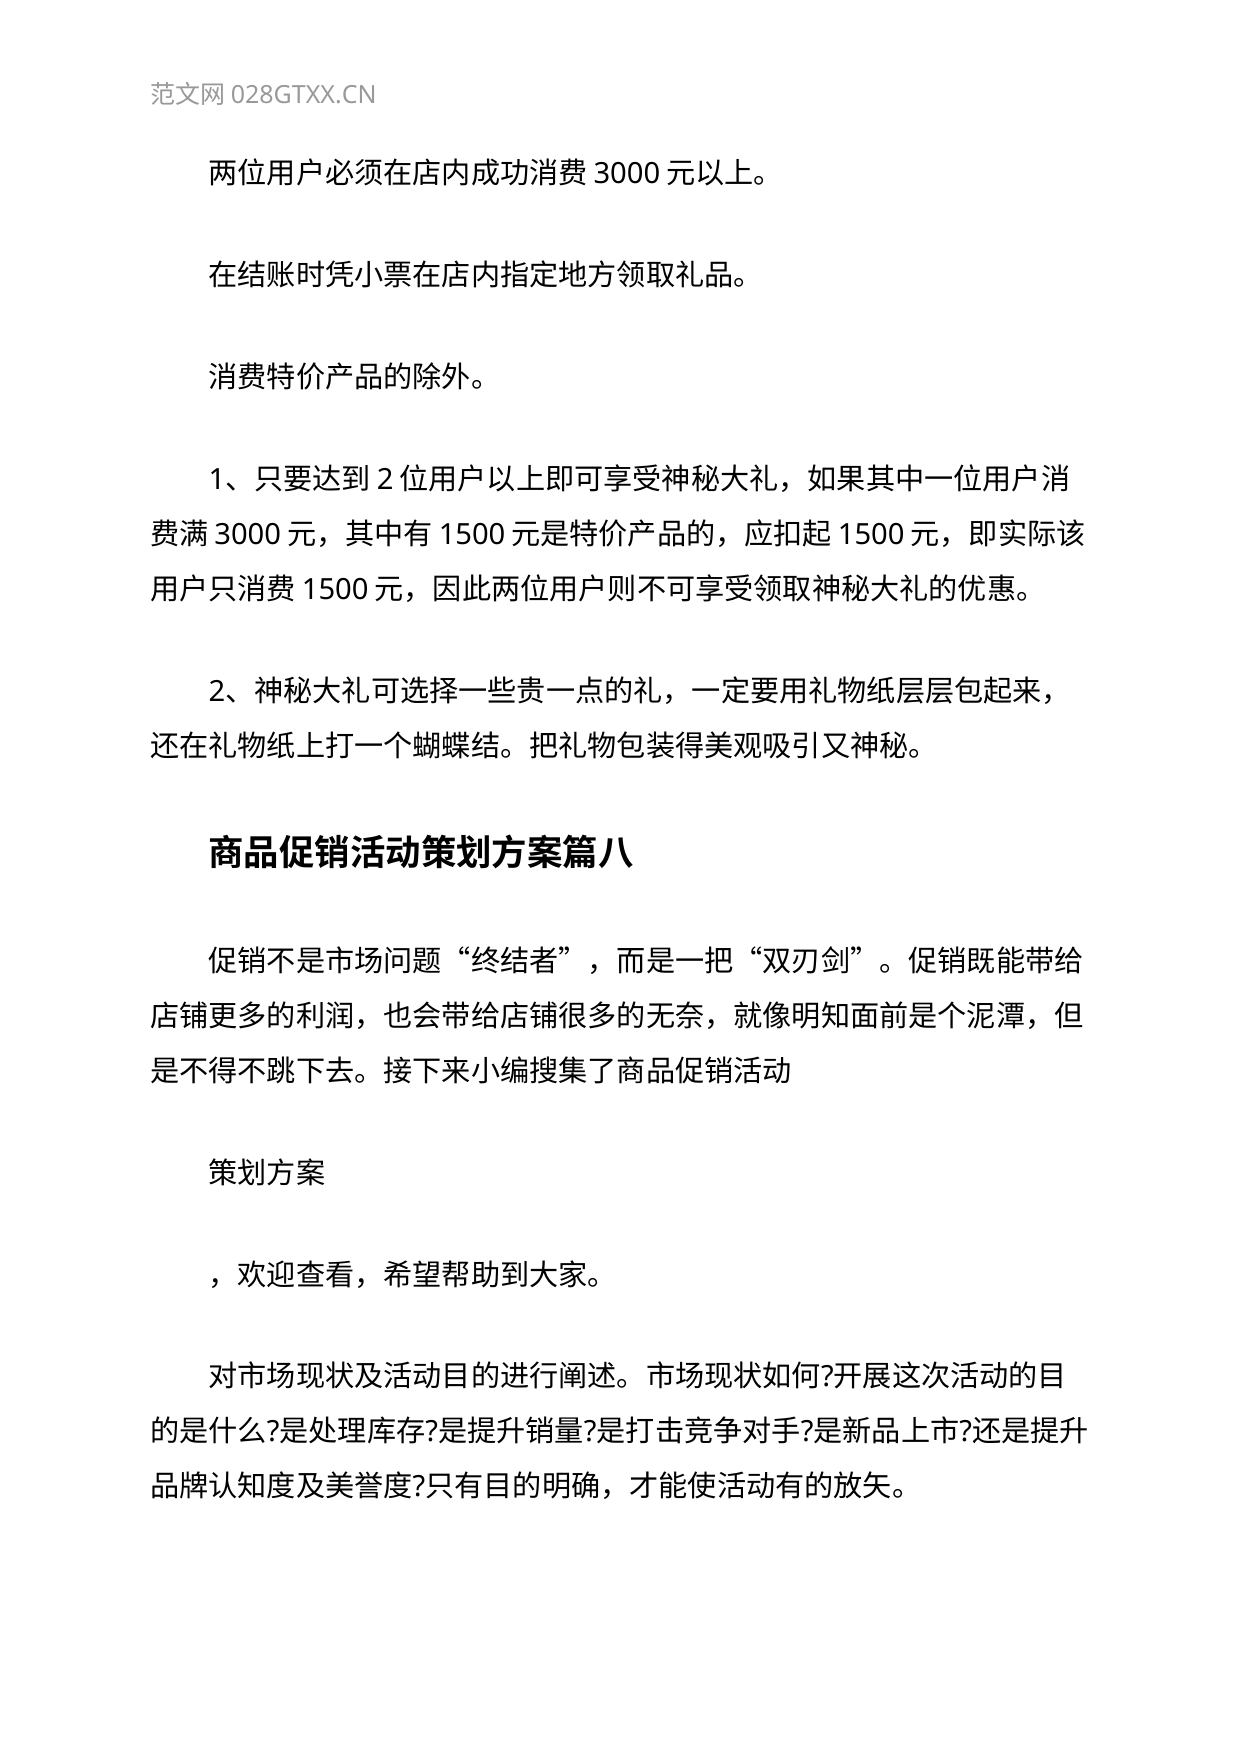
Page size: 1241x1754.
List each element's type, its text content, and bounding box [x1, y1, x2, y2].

text 两位用户必须在店内成功消费3000元以上。 [150, 150, 1090, 192]
text 对市场现状及活动目的进行阐述。市场现状如何?开展这次活动的目的是什么?是处理库存?是提升销量?是打击竞争对手?是新品上市?还是提升品牌认知度及美誉度?只有目的明确，才能使活动有的放矢。 [150, 1353, 1090, 1505]
text 1、只要达到2位用户以上即可享受神秘大礼，如果其中一位用户消费满3000元，其中有1500元是特价产品的，应扣起1500元，即实际该用户只消费1500元，因此两位用户则不可享受领取神秘大礼的优惠。 [150, 456, 1090, 608]
text 策划方案 [150, 1149, 1090, 1192]
text ，欢迎查看，希望帮助到大家。 [150, 1251, 1090, 1293]
text 2、神秘大礼可选择一些贵一点的礼，一定要用礼物纸层层包起来，还在礼物纸上打一个蝴蝶结。把礼物包装得美观吸引又神秘。 [150, 667, 1090, 765]
text 促销不是市场问题“终结者”，而是一把“双刃剑”。促销既能带给店铺更多的利润，也会带给店铺很多的无奈，就像明知面前是个泥潭，但是不得不跳下去。接下来小编搜集了商品促销活动 [150, 938, 1090, 1090]
text 消费特价产品的除外。 [150, 354, 1090, 396]
text 在结账时凭小票在店内指定地方领取礼品。 [150, 252, 1090, 294]
text 商品促销活动策划方案篇八 [150, 824, 1090, 876]
